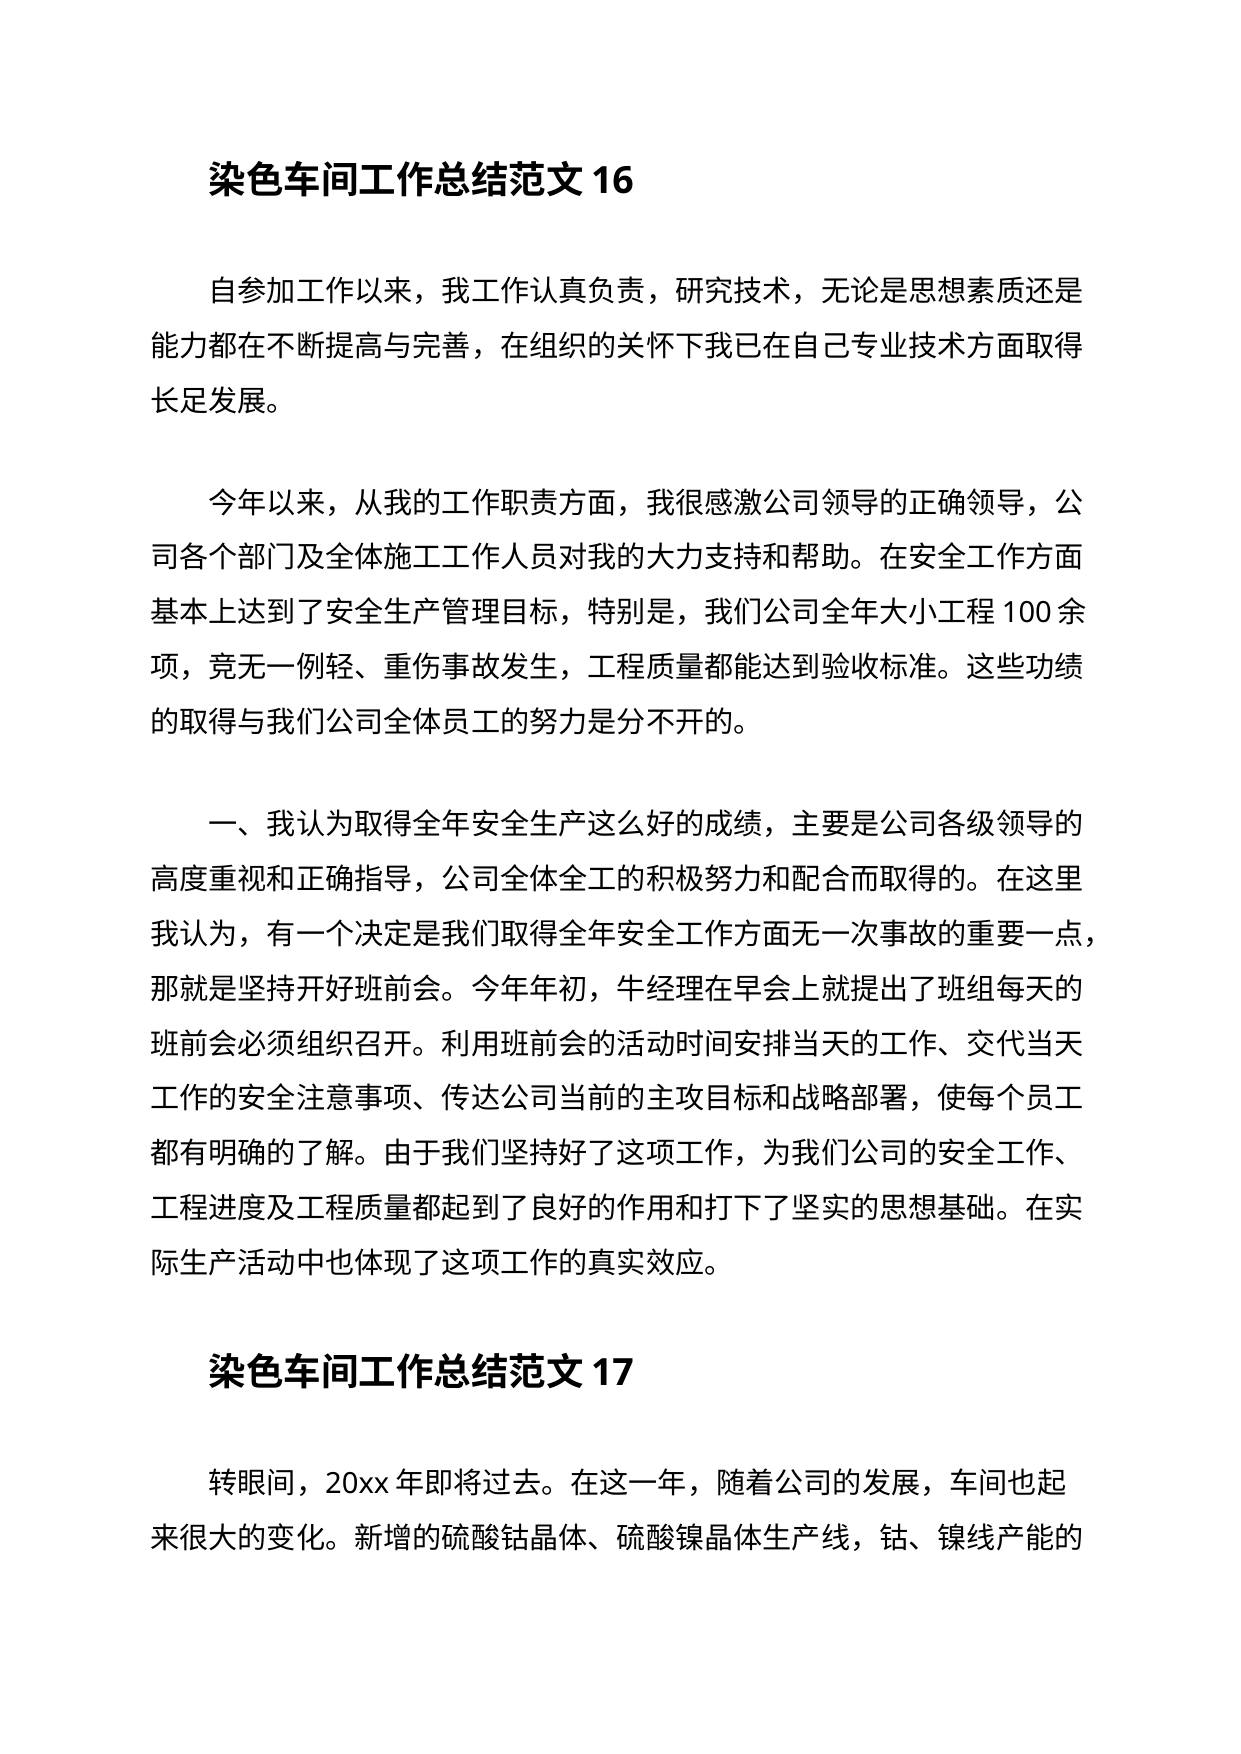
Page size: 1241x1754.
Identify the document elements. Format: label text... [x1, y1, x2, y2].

text 染色车间工作总结范文16 [150, 150, 1090, 204]
text 一、我认为取得全年安全生产这么好的成绩，主要是公司各级领导的高度重视和正确指导，公司全体全工的积极努力和配合而取得的。在这里我认为，有一个决定是我们取得全年安全工作方面无一次事故的重要一点，那就是坚持开好班前会。今年年初，牛经理在早会上就提出了班组每天的班前会必须组织召开。利用班前会的活动时间安排当天的工作、交代当天工作的安全注意事项、传达公司当前的主攻目标和战略部署，使每个员工都有明确的了解。由于我们坚持好了这项工作，为我们公司的安全工作、工程进度及工程质量都起到了良好的作用和打下了坚实的思想基础。在实际生产活动中也体现了这项工作的真实效应。 [150, 801, 1090, 1282]
text 自参加工作以来，我工作认真负责，研究技术，无论是思想素质还是能力都在不断提高与完善，在组织的关怀下我已在自己专业技术方面取得长足发展。 [150, 268, 1090, 420]
text 染色车间工作总结范文17 [150, 1342, 1090, 1396]
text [150, 1459, 1090, 1556]
text 今年以来，从我的工作职责方面，我很感激公司领导的正确领导，公司各个部门及全体施工工作人员对我的大力支持和帮助。在安全工作方面基本上达到了安全生产管理目标，特别是，我们公司全年大小工程100余项，竞无一例轻、重伤事故发生，工程质量都能达到验收标准。这些功绩的取得与我们公司全体员工的努力是分不开的。 [150, 479, 1090, 741]
